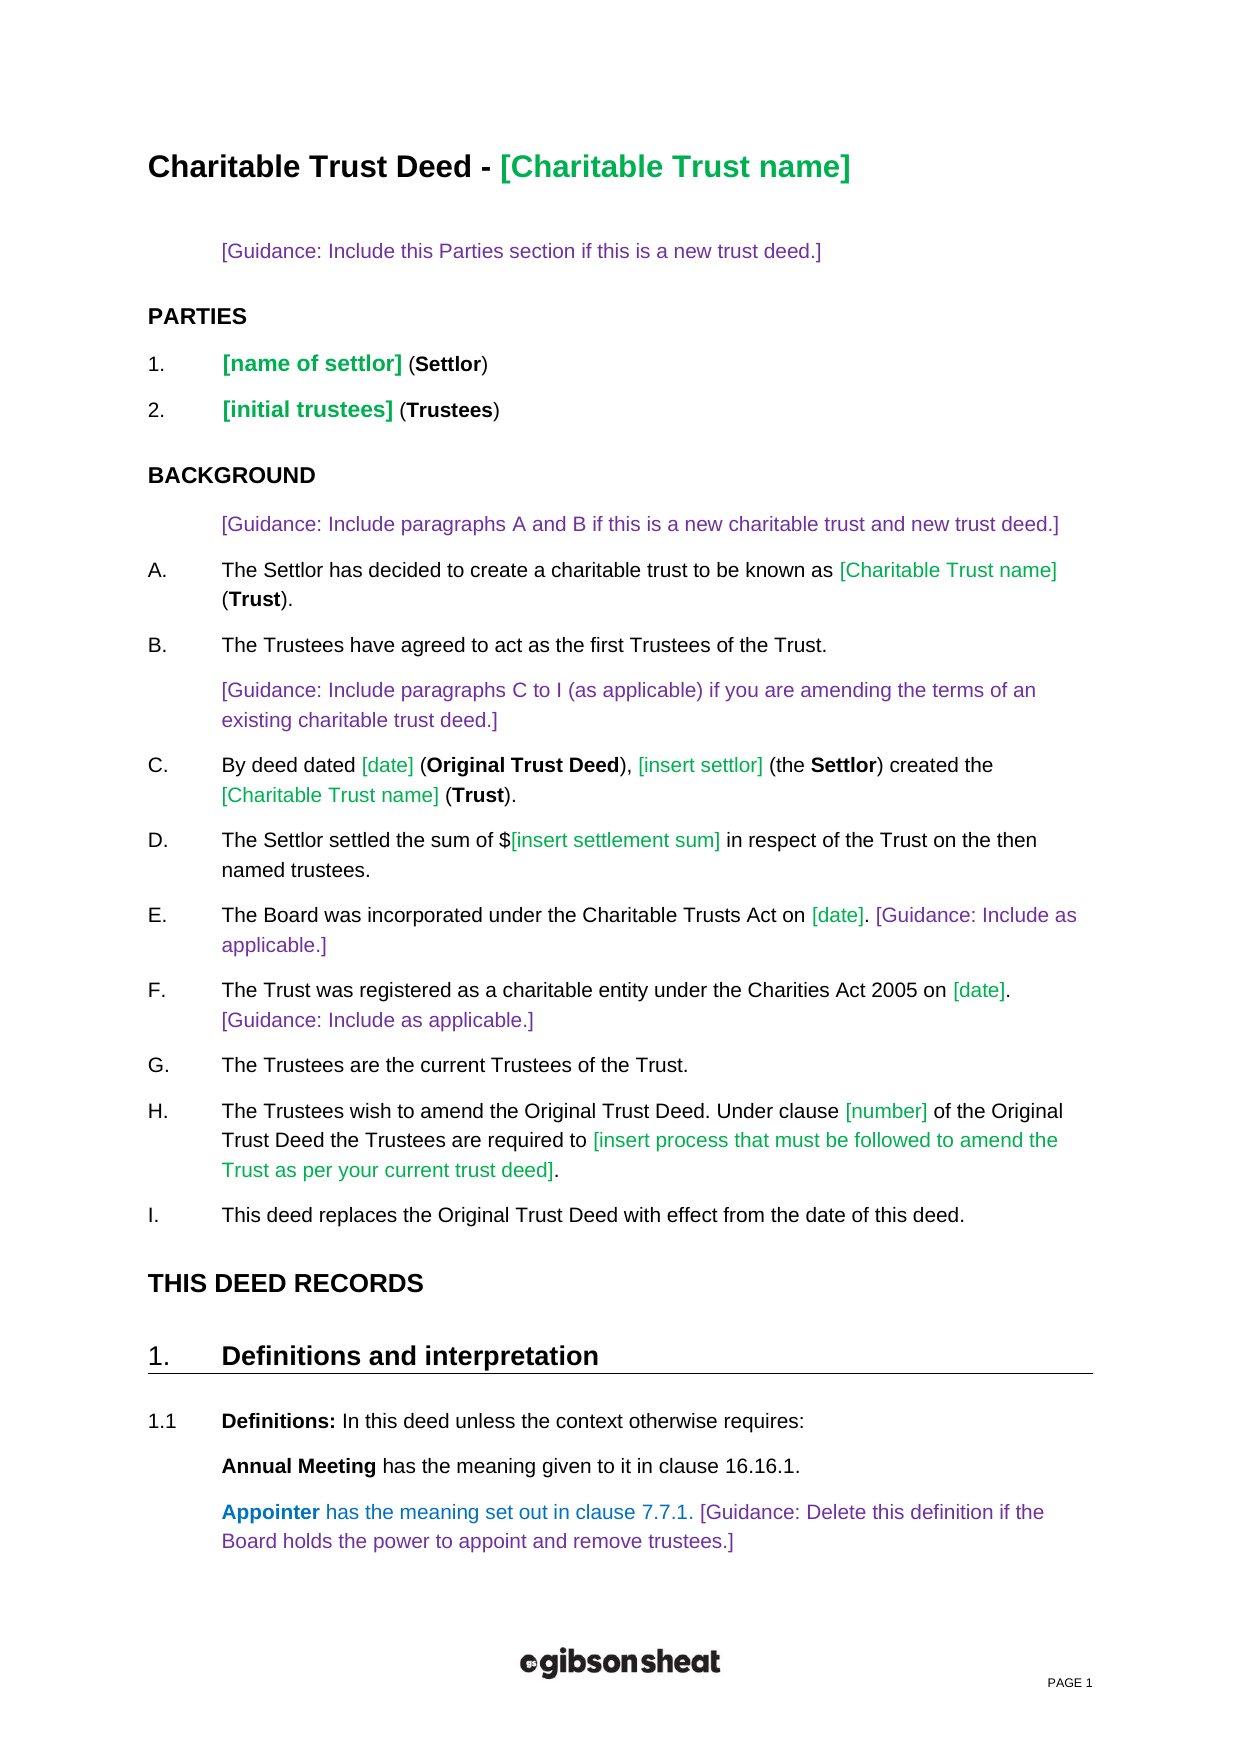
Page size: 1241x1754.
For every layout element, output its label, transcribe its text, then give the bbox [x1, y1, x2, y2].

text 2. [initial trustees] (Trustees) [148, 393, 1093, 422]
subtitle Background [148, 447, 1093, 489]
list By deed dated [date] (Original Trust Deed), [insert settlor] (the Settlor) created the [Charitable Trust name] (Trust). [148, 748, 1093, 806]
subtitle Definitions: In this deed unless the context otherwise requires: [148, 1403, 1093, 1432]
text Annual Meeting has the meaning given to it in clause 16.1. [221, 1449, 1093, 1478]
text [Guidance: Include paragraphs A and B if this is a new charitable trust and new trust deed.] [221, 506, 1093, 536]
list The Trustees have agreed to act as the first Trustees of the Trust. [148, 627, 1093, 656]
list This deed replaces the Original Trust Deed with effect from the date of this deed. [148, 1198, 1093, 1227]
text [Guidance: Include this Parties section if this is a new trust deed.] [221, 233, 1093, 263]
list The Settlor settled the sum of $[insert settlement sum] in respect of the Trust on the then named trustees. [148, 823, 1093, 881]
list The Trustees wish to amend the Original Trust Deed. Under clause [number] of the Original Trust Deed the Trustees are required to [insert process that must be followed to amend the Trust as per your current trust deed]. [148, 1094, 1093, 1181]
subtitle This deed records [148, 1256, 1093, 1298]
subtitle Parties [148, 288, 1093, 329]
text 1. [name of settlor] (Settlor) [148, 347, 1093, 376]
text Charitable Trust Deed - [Charitable Trust name] [148, 148, 1093, 183]
list The Trustees are the current Trustees of the Trust. [148, 1048, 1093, 1077]
list The Trust was registered as a charitable entity under the Charities Act 2005 on [date]. [Guidance: Include as applicable.] [148, 973, 1093, 1031]
list Appointer has the meaning set out in clause 7.1. [Guidance: Delete this definition if the Board holds the power to appoint and remove trustees.] [221, 1495, 1093, 1553]
picture [516, 1639, 724, 1682]
list The Board was incorporated under the Charitable Trusts Act on [date]. [Guidance: Include as applicable.] [148, 898, 1093, 956]
subtitle Definitions and interpretation [148, 1340, 1093, 1373]
text [Guidance: Include paragraphs C to I (as applicable) if you are amending the terms of an existing charitable trust deed.] [221, 673, 1093, 731]
list The Settlor has decided to create a charitable trust to be known as [Charitable Trust name] (Trust). [148, 552, 1093, 611]
